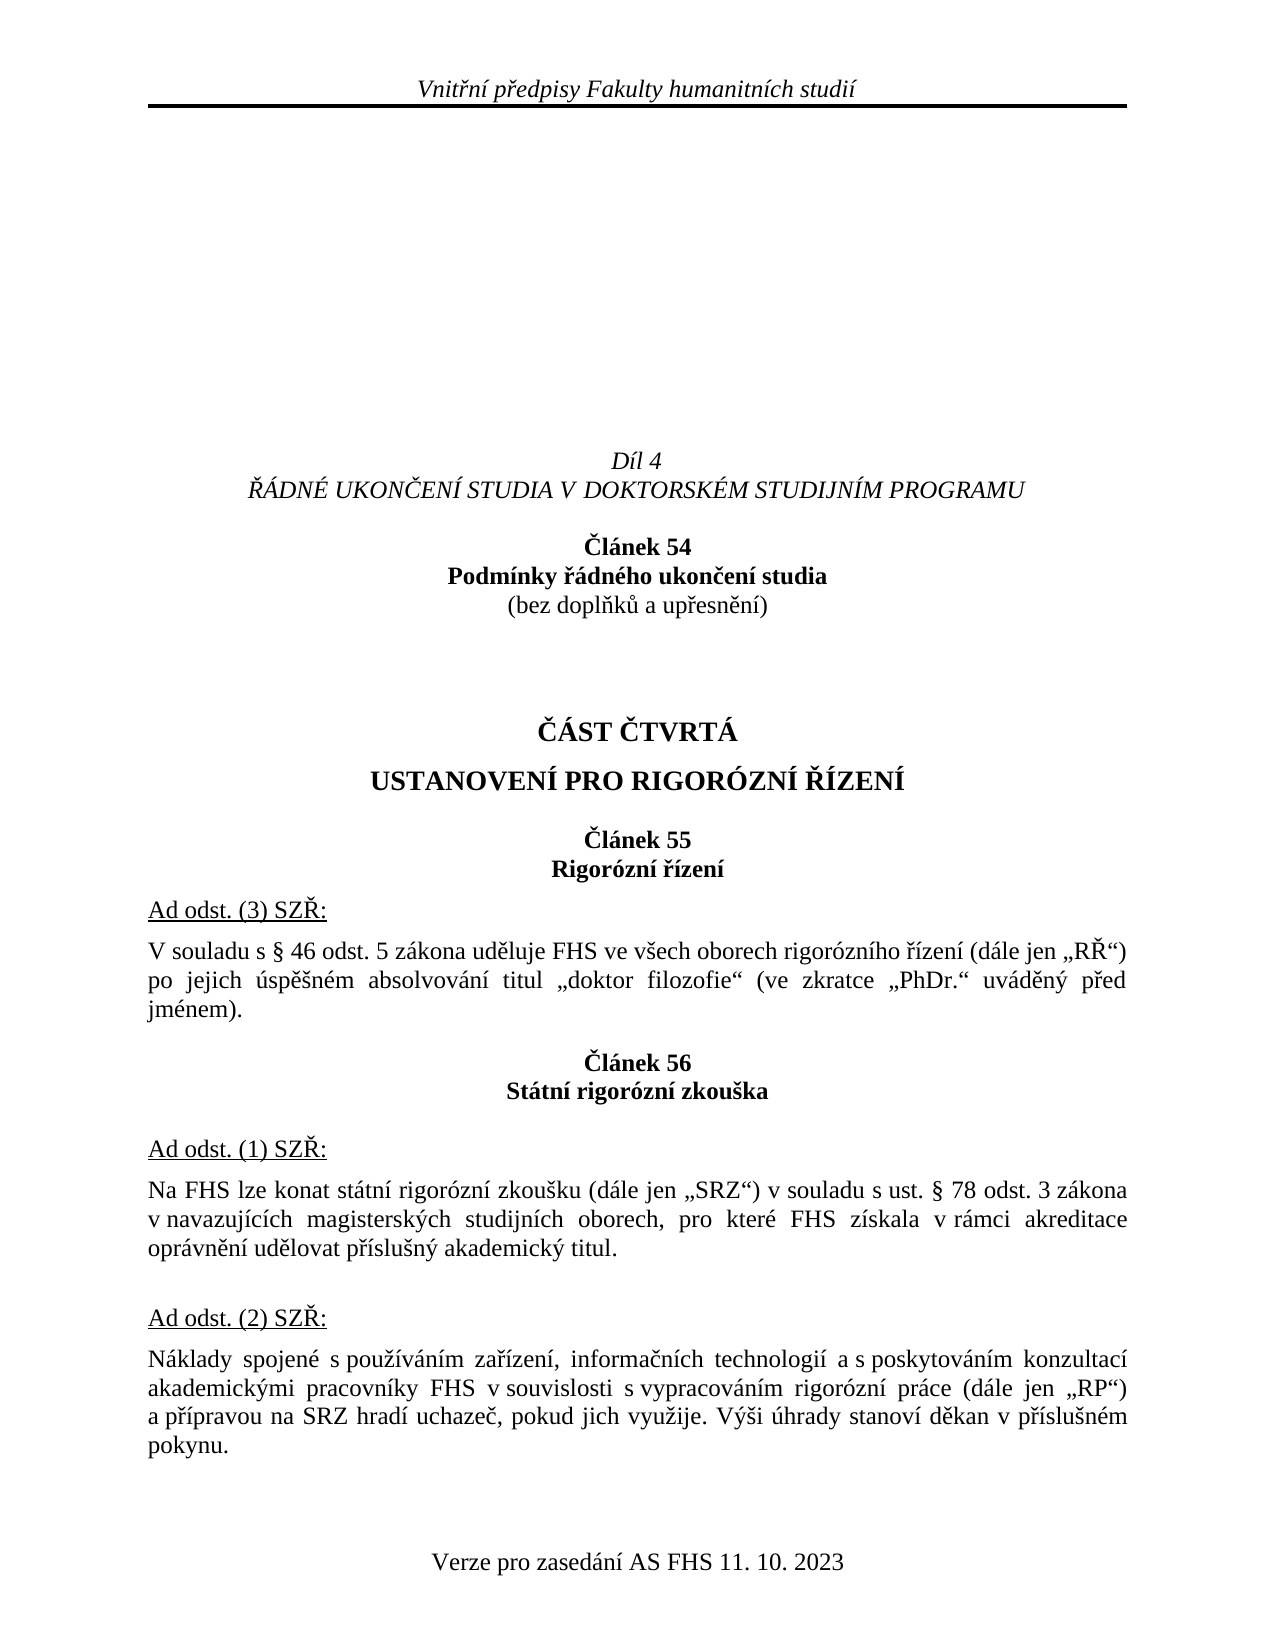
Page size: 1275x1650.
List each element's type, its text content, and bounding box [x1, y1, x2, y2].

text Podmínky řádného ukončení studia [148, 561, 1127, 590]
text Rigorózní řízení [148, 854, 1127, 883]
text Článek 56 [148, 1048, 1127, 1076]
text Ad odst. (3) SZŘ: [148, 895, 1127, 924]
text V souladu s § 46 odst. 5 zákona uděluje FHS ve všech oborech rigorózního řízení (dále jen „RŘ“) po jejich úspěšném absolvování titul „doktor filozofie“ (ve zkratce „PhDr.“ uváděný před jménem). [148, 936, 1127, 1023]
text Článek 54 [148, 532, 1127, 561]
text Článek 55 [148, 825, 1127, 854]
text (bez doplňků a upřesnění) [148, 590, 1127, 618]
text Díl 4 [148, 446, 1127, 475]
text USTANOVENÍ PRO RIGORÓZNÍ ŘÍZENÍ [148, 764, 1127, 796]
text Na FHS lze konat státní rigorózní zkoušku (dále jen „SRZ“) v souladu s ust. § 78 odst. 3 zákona v navazujících magisterských studijních oborech, pro které FHS získala v rámci akreditace oprávnění udělovat příslušný akademický titul. [148, 1175, 1127, 1261]
text Ad odst. (1) SZŘ: [148, 1134, 1127, 1163]
text Ad odst. (2) SZŘ: [148, 1303, 1127, 1331]
text ČÁST ČTVRTÁ [148, 716, 1127, 748]
text Státní rigorózní zkouška [148, 1076, 1127, 1105]
text ŘÁDNÉ UKONČENÍ STUDIA V DOKTORSKÉM STUDIJNÍM PROGRAMU [148, 475, 1127, 503]
text Náklady spojené s používáním zařízení, informačních technologií a s poskytováním konzultací akademickými pracovníky FHS v souvislosti s vypracováním rigorózní práce (dále jen „RP“) a přípravou na SRZ hradí uchazeč, pokud jich využije. Výši úhrady stanoví děkan v příslušném pokynu. [148, 1344, 1127, 1459]
